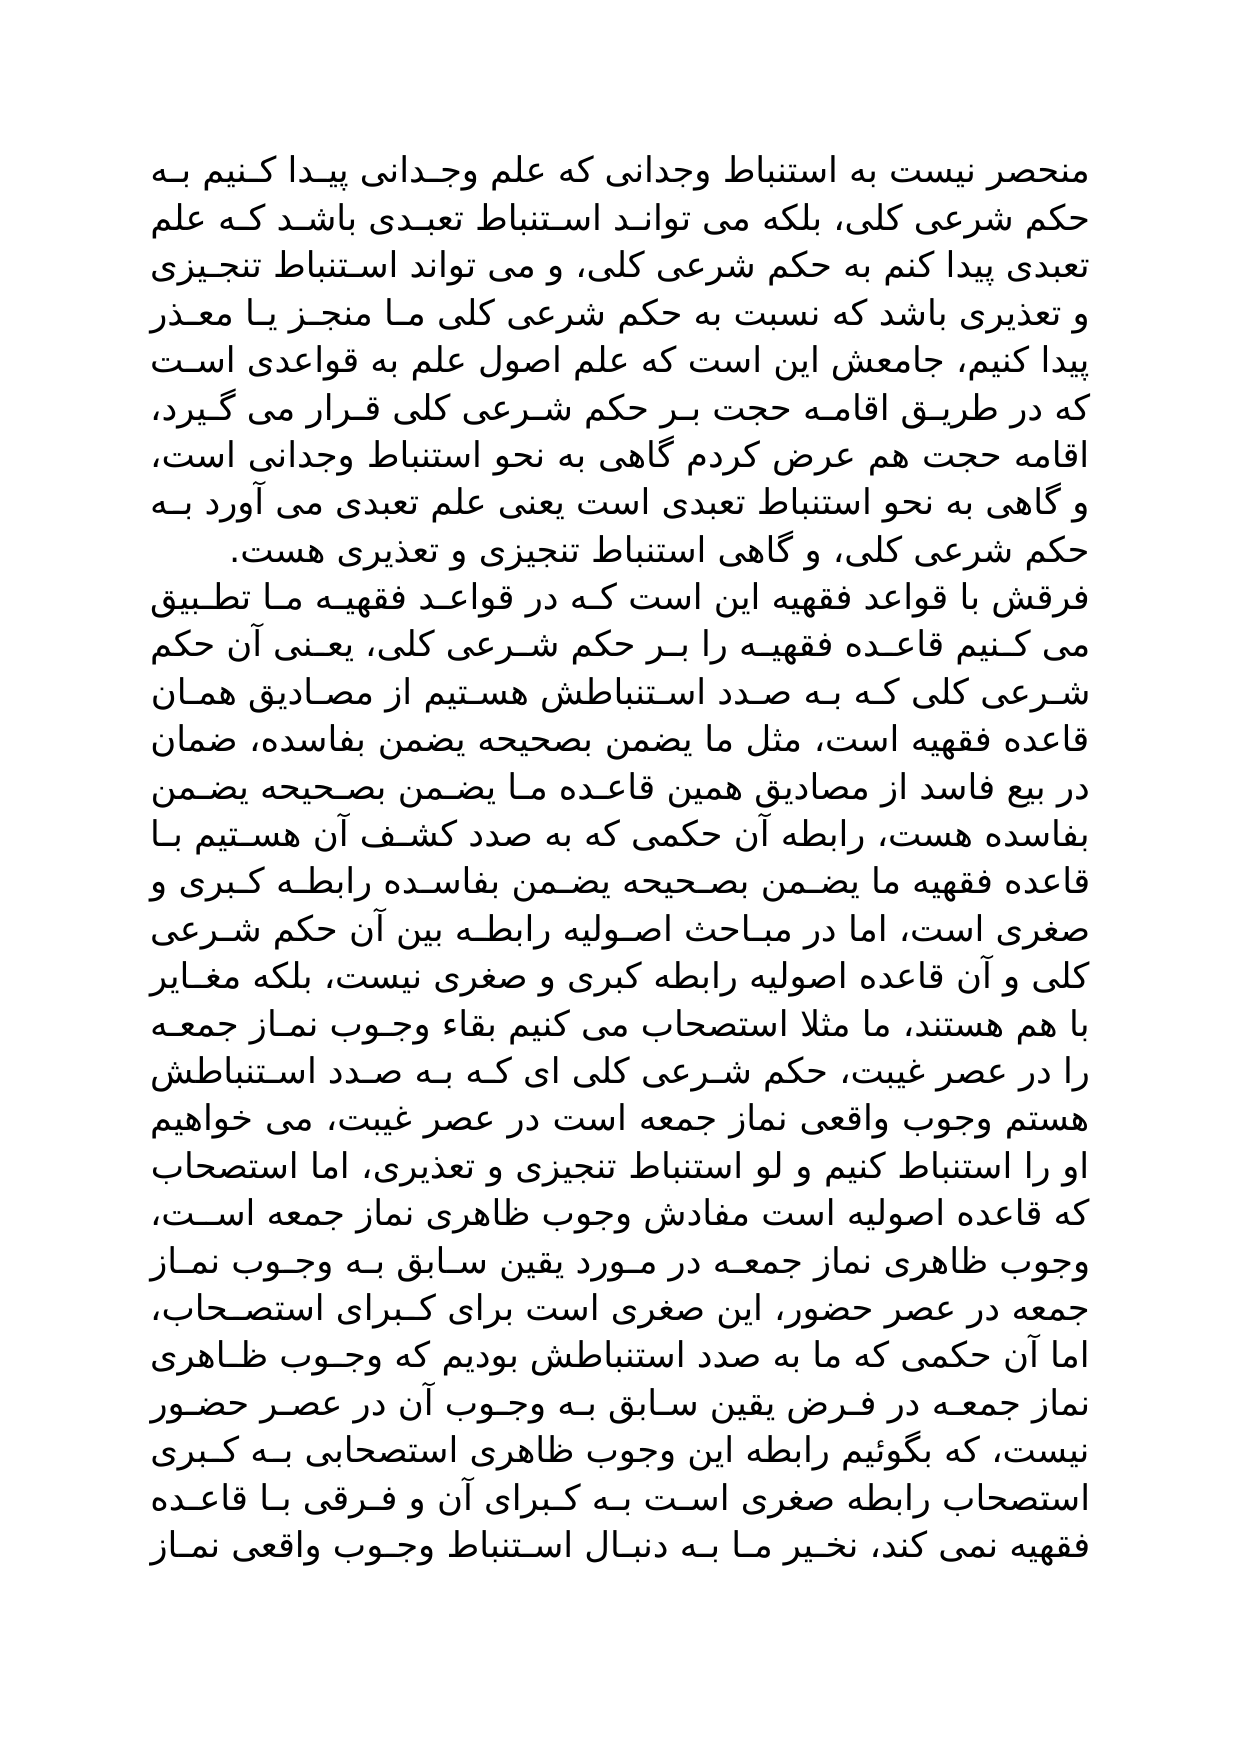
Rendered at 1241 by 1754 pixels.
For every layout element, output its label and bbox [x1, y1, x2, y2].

text [150, 577, 1090, 1566]
text [150, 150, 1090, 570]
